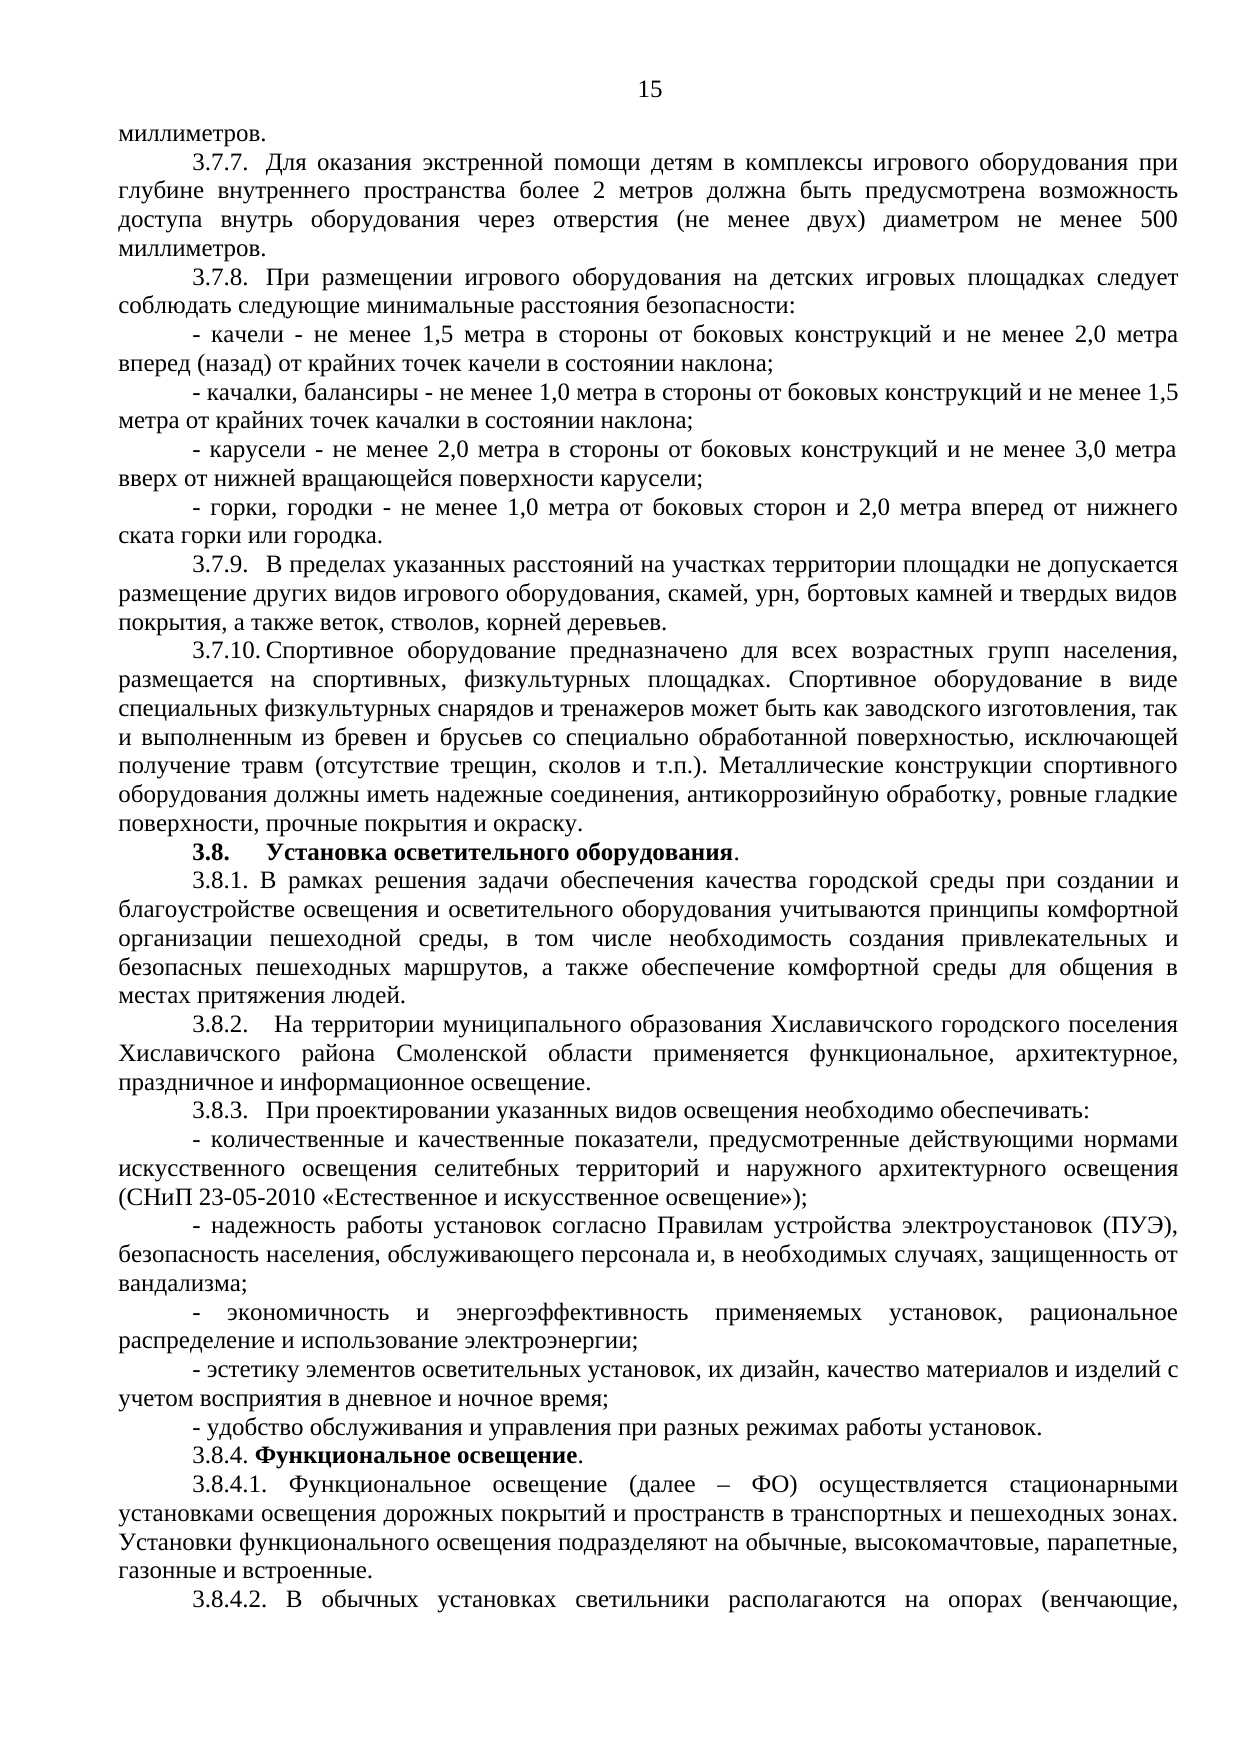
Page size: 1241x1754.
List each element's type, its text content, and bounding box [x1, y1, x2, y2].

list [118, 118, 1179, 147]
text - качели - не менее 1,5 метра в стороны от боковых конструкций и не менее 2,0 метра вперед (назад) от крайних точек качели в состоянии наклона; [118, 319, 1179, 377]
text - количественные и качественные показатели, предусмотренные действующими нормами искусственного освещения селитебных территорий и наружного архитектурного освещения (СНиП 23-05-2010 «Естественное и искусственное освещение»); [118, 1124, 1179, 1211]
list На территории муниципального образования Хиславичского городского поселения Хиславичского района Смоленской области применяется функциональное, архитектурное, праздничное и информационное освещение. [118, 1009, 1179, 1096]
list При размещении игрового оборудования на детских игровых площадках следует соблюдать следующие минимальные расстояния безопасности: [118, 262, 1179, 319]
text 3.8.4.1. Функциональное освещение (далее – ФО) осуществляется стационарными установками освещения дорожных покрытий и пространств в транспортных и пешеходных зонах. Установки функционального освещения подразделяют на обычные, высокомачтовые, парапетные, газонные и встроенные. [118, 1469, 1179, 1584]
text - экономичность и энергоэффективность применяемых установок, рациональное распределение и использование электроэнергии; [118, 1297, 1179, 1354]
text - качалки, балансиры - не менее 1,0 метра в стороны от боковых конструкций и не менее 1,5 метра от крайних точек качалки в состоянии наклона; [118, 377, 1179, 434]
list В пределах указанных расстояний на участках территории площадки не допускается размещение других видов игрового оборудования, скамей, урн, бортовых камней и твердых видов покрытия, а также веток, стволов, корней деревьев. [118, 549, 1179, 636]
list При проектировании указанных видов освещения необходимо обеспечивать: [118, 1096, 1179, 1124]
text - надежность работы установок согласно Правилам устройства электроустановок (ПУЭ), безопасность населения, обслуживающего персонала и, в необходимых случаях, защищенность от вандализма; [118, 1211, 1179, 1297]
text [118, 1584, 1179, 1613]
text - эстетику элементов осветительных установок, их дизайн, качество материалов и изделий с учетом восприятия в дневное и ночное время; [118, 1354, 1179, 1412]
text - карусели - не менее 2,0 метра в стороны от боковых конструкций и не менее 3,0 метра вверх от нижней вращающейся поверхности карусели; [118, 434, 1179, 492]
text 3.8.4. Функциональное освещение. [118, 1441, 1179, 1469]
text - горки, городки - не менее 1,0 метра от боковых сторон и 2,0 метра вперед от нижнего ската горки или городка. [118, 492, 1179, 549]
text 3.8.1. В рамках решения задачи обеспечения качества городской среды при создании и благоустройстве освещения и осветительного оборудования учитываются принципы комфортной организации пешеходной среды, в том числе необходимость создания привлекательных и безопасных пешеходных маршрутов, а также обеспечение комфортной среды для общения в местах притяжения людей. [118, 866, 1179, 1009]
list Установка осветительного оборудования. [118, 837, 1179, 866]
list Для оказания экстренной помощи детям в комплексы игрового оборудования при глубине внутреннего пространства более 2 метров должна быть предусмотрена возможность доступа внутрь оборудования через отверстия (не менее двух) диаметром не менее 500 миллиметров. [118, 147, 1179, 262]
text - удобство обслуживания и управления при разных режимах работы установок. [118, 1412, 1179, 1441]
list Спортивное оборудование предназначено для всех возрастных групп населения, размещается на спортивных, физкультурных площадках. Спортивное оборудование в виде специальных физкультурных снарядов и тренажеров может быть как заводского изготовления, так и выполненным из бревен и брусьев со специально обработанной поверхностью, исключающей получение травм (отсутствие трещин, сколов и т.п.). Металлические конструкции спортивного оборудования должны иметь надежные соединения, антикоррозийную обработку, ровные гладкие поверхности, прочные покрытия и окраску. [118, 636, 1179, 837]
